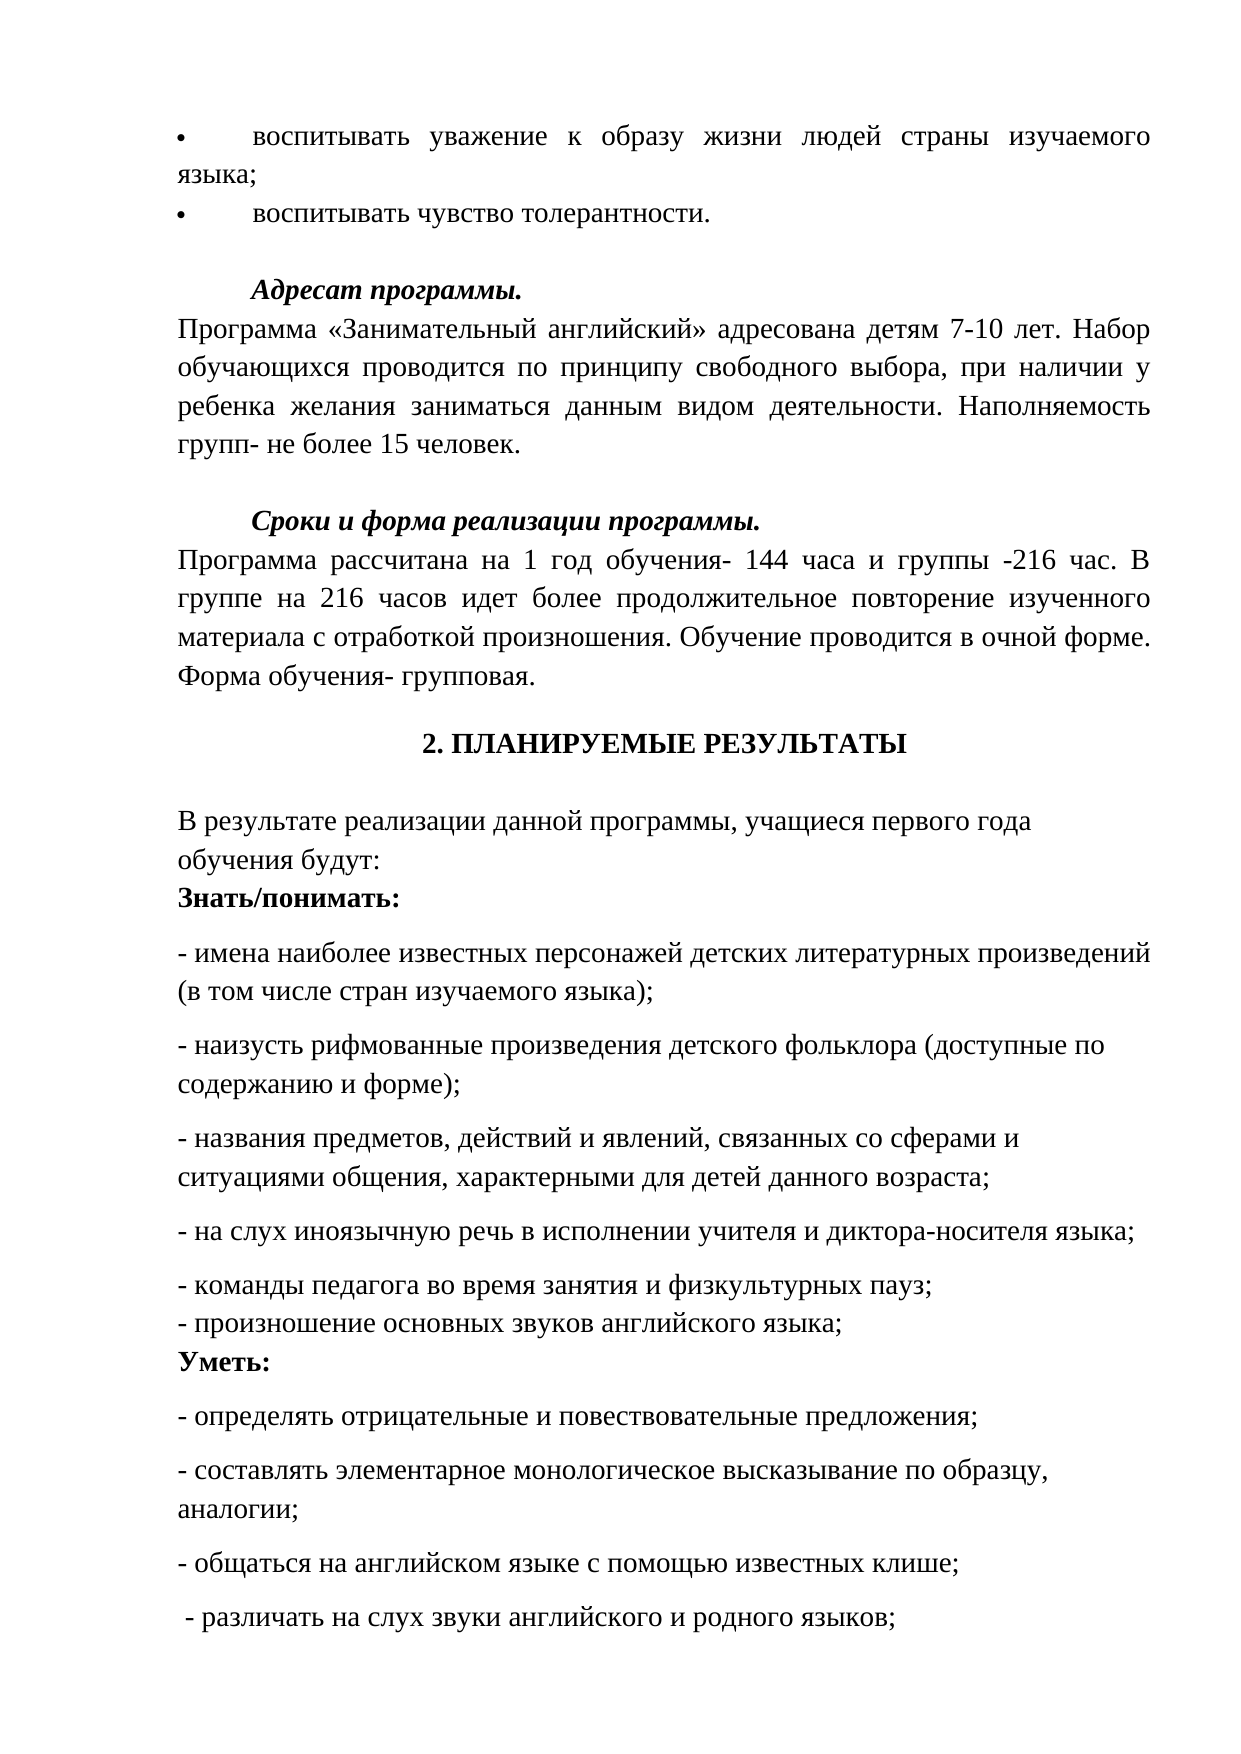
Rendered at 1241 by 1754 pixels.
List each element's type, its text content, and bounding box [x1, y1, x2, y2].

text - определять отрицательные и повествовательные предложения; [177, 1398, 1152, 1432]
text - на слух иноязычную речь в исполнении учителя и диктора-носителя языка; [177, 1213, 1152, 1246]
list воспитывать чувство толерантности. [177, 195, 1152, 229]
text Уметь: [177, 1344, 1152, 1378]
text - общаться на английском языке с помощью известных клише; [177, 1545, 1152, 1579]
text Сроки и форма реализации программы. [177, 503, 1152, 537]
text - различать на слух звуки английского и родного языков; [177, 1599, 1152, 1633]
list воспитывать уважение к образу жизни людей страны изучаемого языка; [177, 118, 1152, 190]
text Знать/понимать: [177, 881, 1152, 914]
text Программа рассчитана на 1 год обучения- 144 часа и группы -216 час. В группе на 216 часов идет более продолжительное повторение изученного материала с отработкой произношения. Обучение проводится в очной форме. Форма обучения- групповая. [177, 542, 1152, 691]
text - произношение основных звуков английского языка; [177, 1306, 1152, 1339]
text - наизусть рифмованные произведения детского фольклора (доступные по содержанию и форме); [177, 1027, 1152, 1099]
text Адресат программы. [177, 272, 1152, 306]
text Программа «Занимательный английский» адресована детям 7-10 лет. Набор обучающихся проводится по принципу свободного выбора, при наличии у ребенка желания заниматься данным видом деятельности. Наполняемость групп- не более 15 человек. [177, 311, 1152, 460]
text 2. ПЛАНИРУЕМЫЕ РЕЗУЛЬТАТЫ [177, 726, 1152, 760]
text - составлять элементарное монологическое высказывание по образцу, аналогии; [177, 1452, 1152, 1524]
text В результате реализации данной программы, учащиеся первого года обучения будут: [177, 803, 1152, 876]
text - команды педагога во время занятия и физкультурных пауз; [177, 1267, 1152, 1301]
text - названия предметов, действий и явлений, связанных со сферами и ситуациями общения, характерными для детей данного возраста; [177, 1120, 1152, 1192]
text - имена наиболее известных персонажей детских литературных произведений (в том числе стран изучаемого языка); [177, 935, 1152, 1007]
